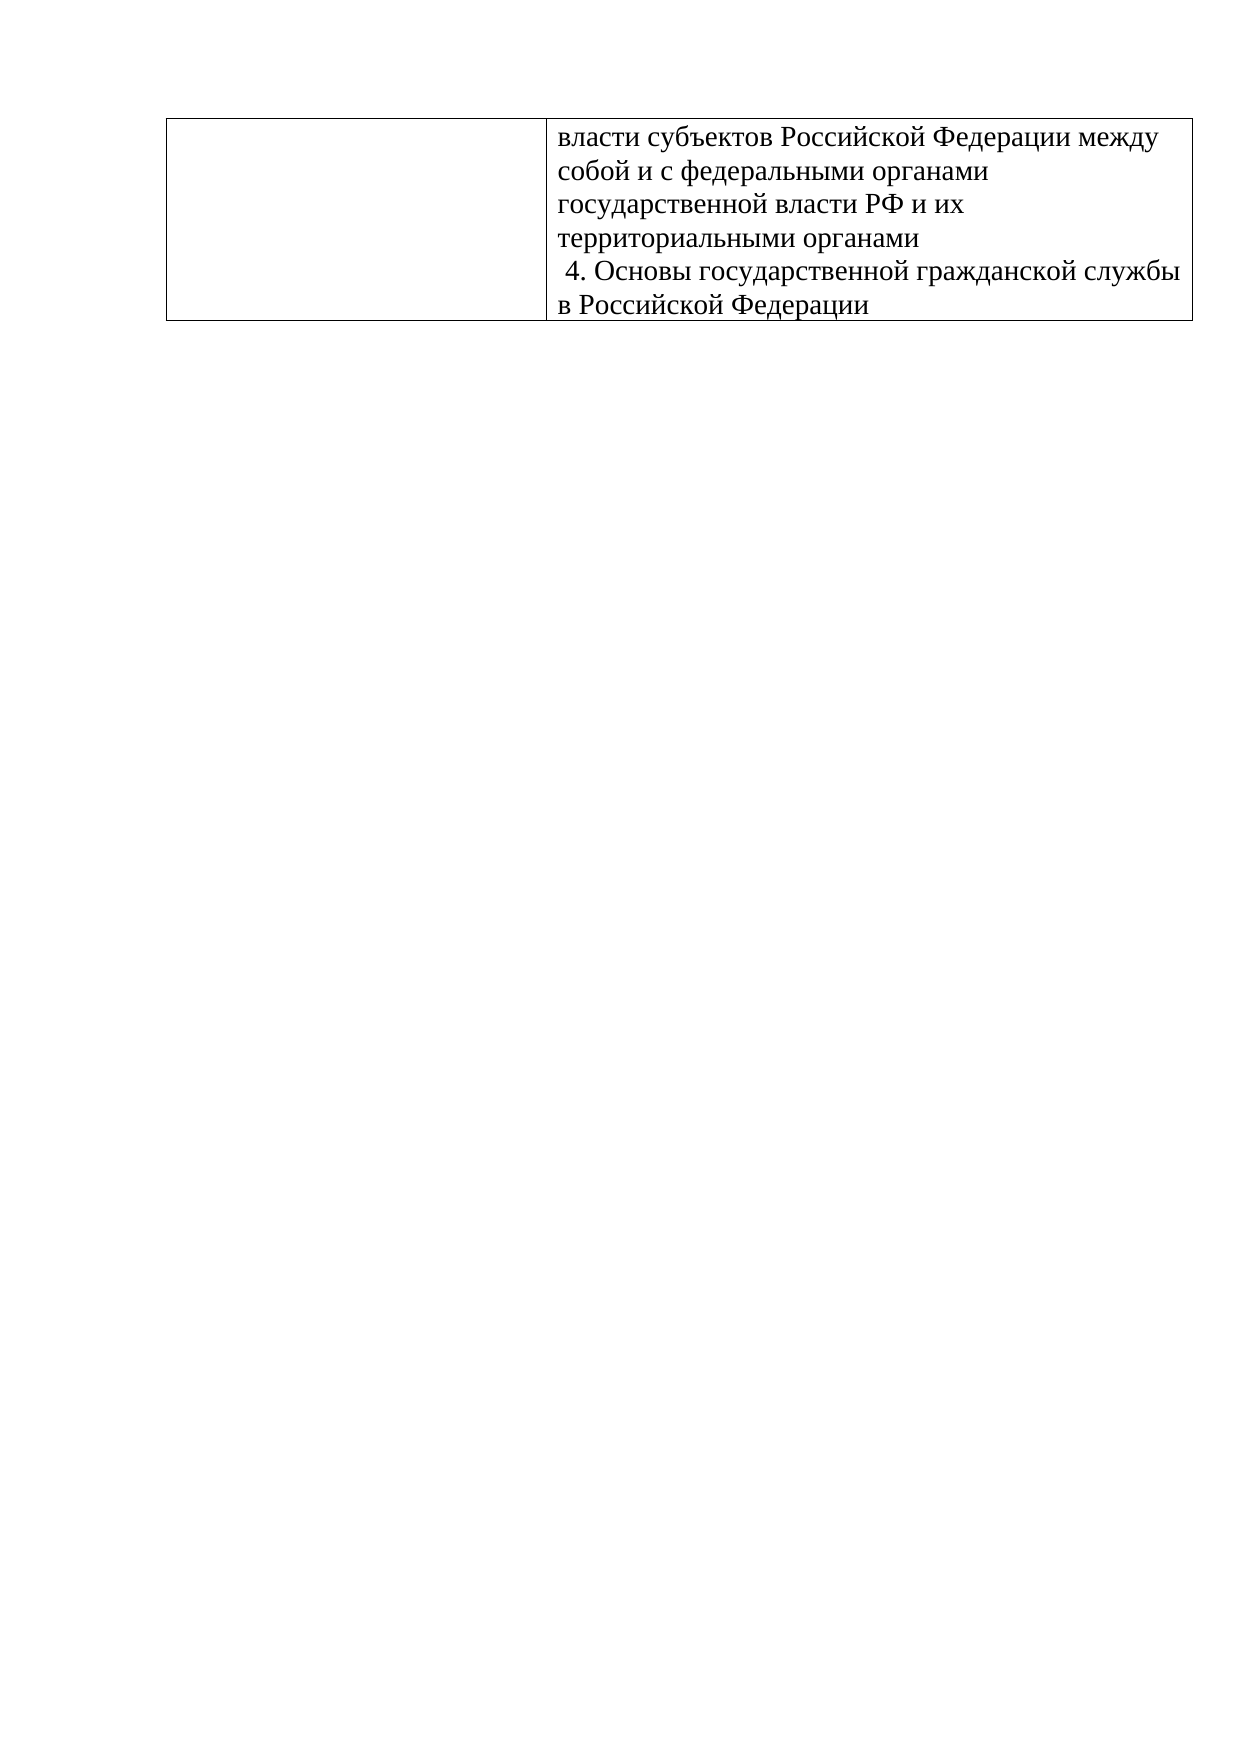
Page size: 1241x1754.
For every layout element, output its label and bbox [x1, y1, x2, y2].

table_cell [547, 119, 1192, 320]
table_cell [167, 119, 546, 320]
